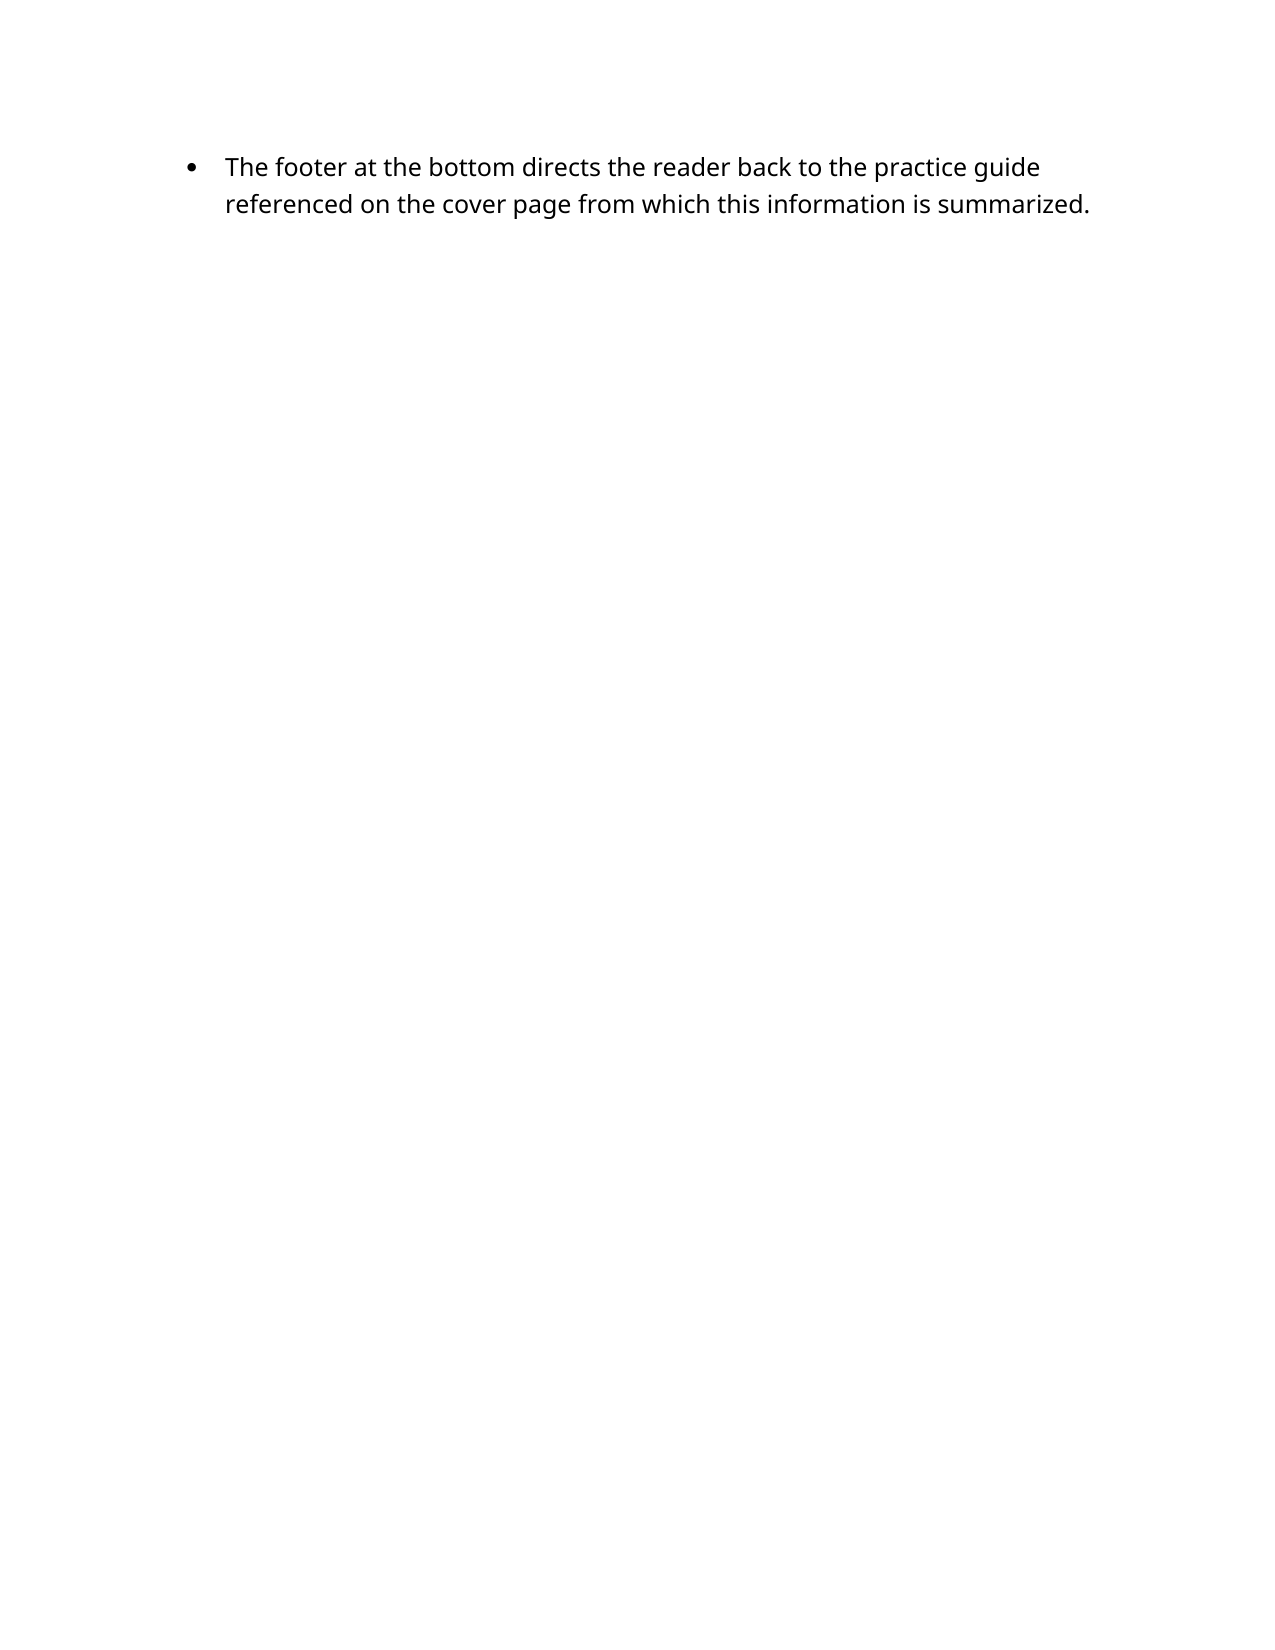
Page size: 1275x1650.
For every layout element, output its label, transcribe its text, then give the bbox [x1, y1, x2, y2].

list The footer at the bottom directs the reader back to the practice guide referenced on the cover page from which this information is summarized. [187, 150, 1125, 221]
